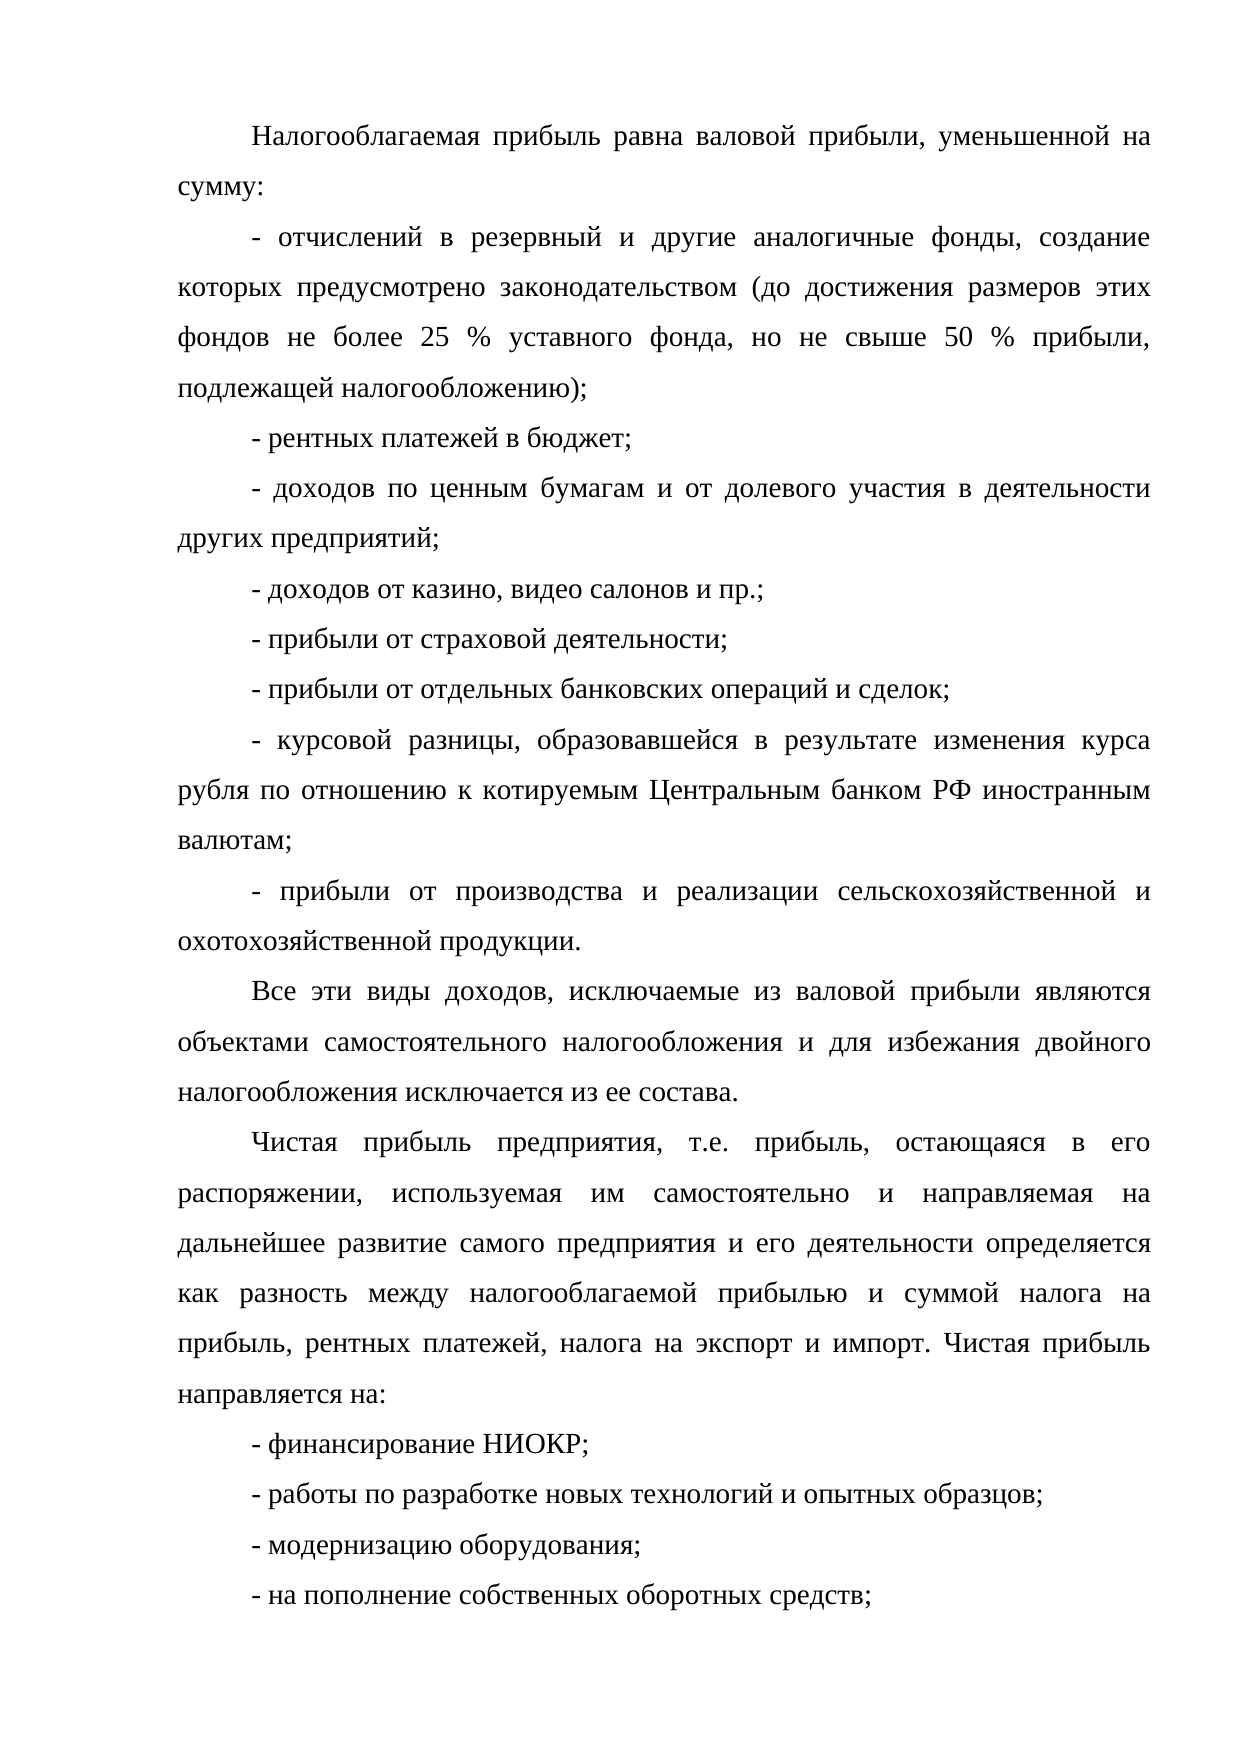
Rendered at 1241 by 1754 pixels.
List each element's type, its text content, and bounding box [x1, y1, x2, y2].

text Все эти виды доходов, исключаемые из валовой прибыли являются объектами самостоятельного налогообложения и для избежания двойного налогообложения исключается из ее состава. [177, 973, 1152, 1108]
text Налогооблагаемая прибыль равна валовой прибыли, уменьшенной на сумму: [177, 118, 1152, 202]
text - прибыли от производства и реализации сельскохозяйственной и охотохозяйственной продукции. [177, 873, 1152, 957]
list - рентных платежей в бюджет; [177, 420, 1152, 453]
list - финансирование НИОКР; [177, 1426, 1152, 1460]
list - на пополнение собственных оборотных средств; [177, 1577, 1152, 1611]
list - курсовой разницы, образовавшейся в результате изменения курса рубля по отношению к котируемым Центральным банком РФ иностранным валютам; [177, 722, 1152, 856]
text Чистая прибыль предприятия, т.е. прибыль, остающаяся в его распоряжении, используемая им самостоятельно и направляемая на дальнейшее развитие самого предприятия и его деятельности определяется как разность между налогооблагаемой прибылью и суммой налога на прибыль, рентных платежей, налога на экспорт и импорт. Чистая прибыль направляется на: [177, 1124, 1152, 1409]
list - доходов по ценным бумагам и от долевого участия в деятельности других предприятий; [177, 470, 1152, 554]
list - доходов от казино, видео салонов и пр.; [177, 571, 1152, 604]
list - прибыли от отдельных банковских операций и сделок; [177, 672, 1152, 705]
list - прибыли от страховой деятельности; [177, 621, 1152, 655]
list - работы по разработке новых технологий и опытных образцов; [177, 1477, 1152, 1510]
list - отчислений в резервный и другие аналогичные фонды, создание которых предусмотрено законодательством (до достижения размеров этих фондов не более 25 % уставного фонда, но не свыше 50 % прибыли, подлежащей налогообложению); [177, 219, 1152, 403]
list - модернизацию оборудования; [177, 1527, 1152, 1560]
